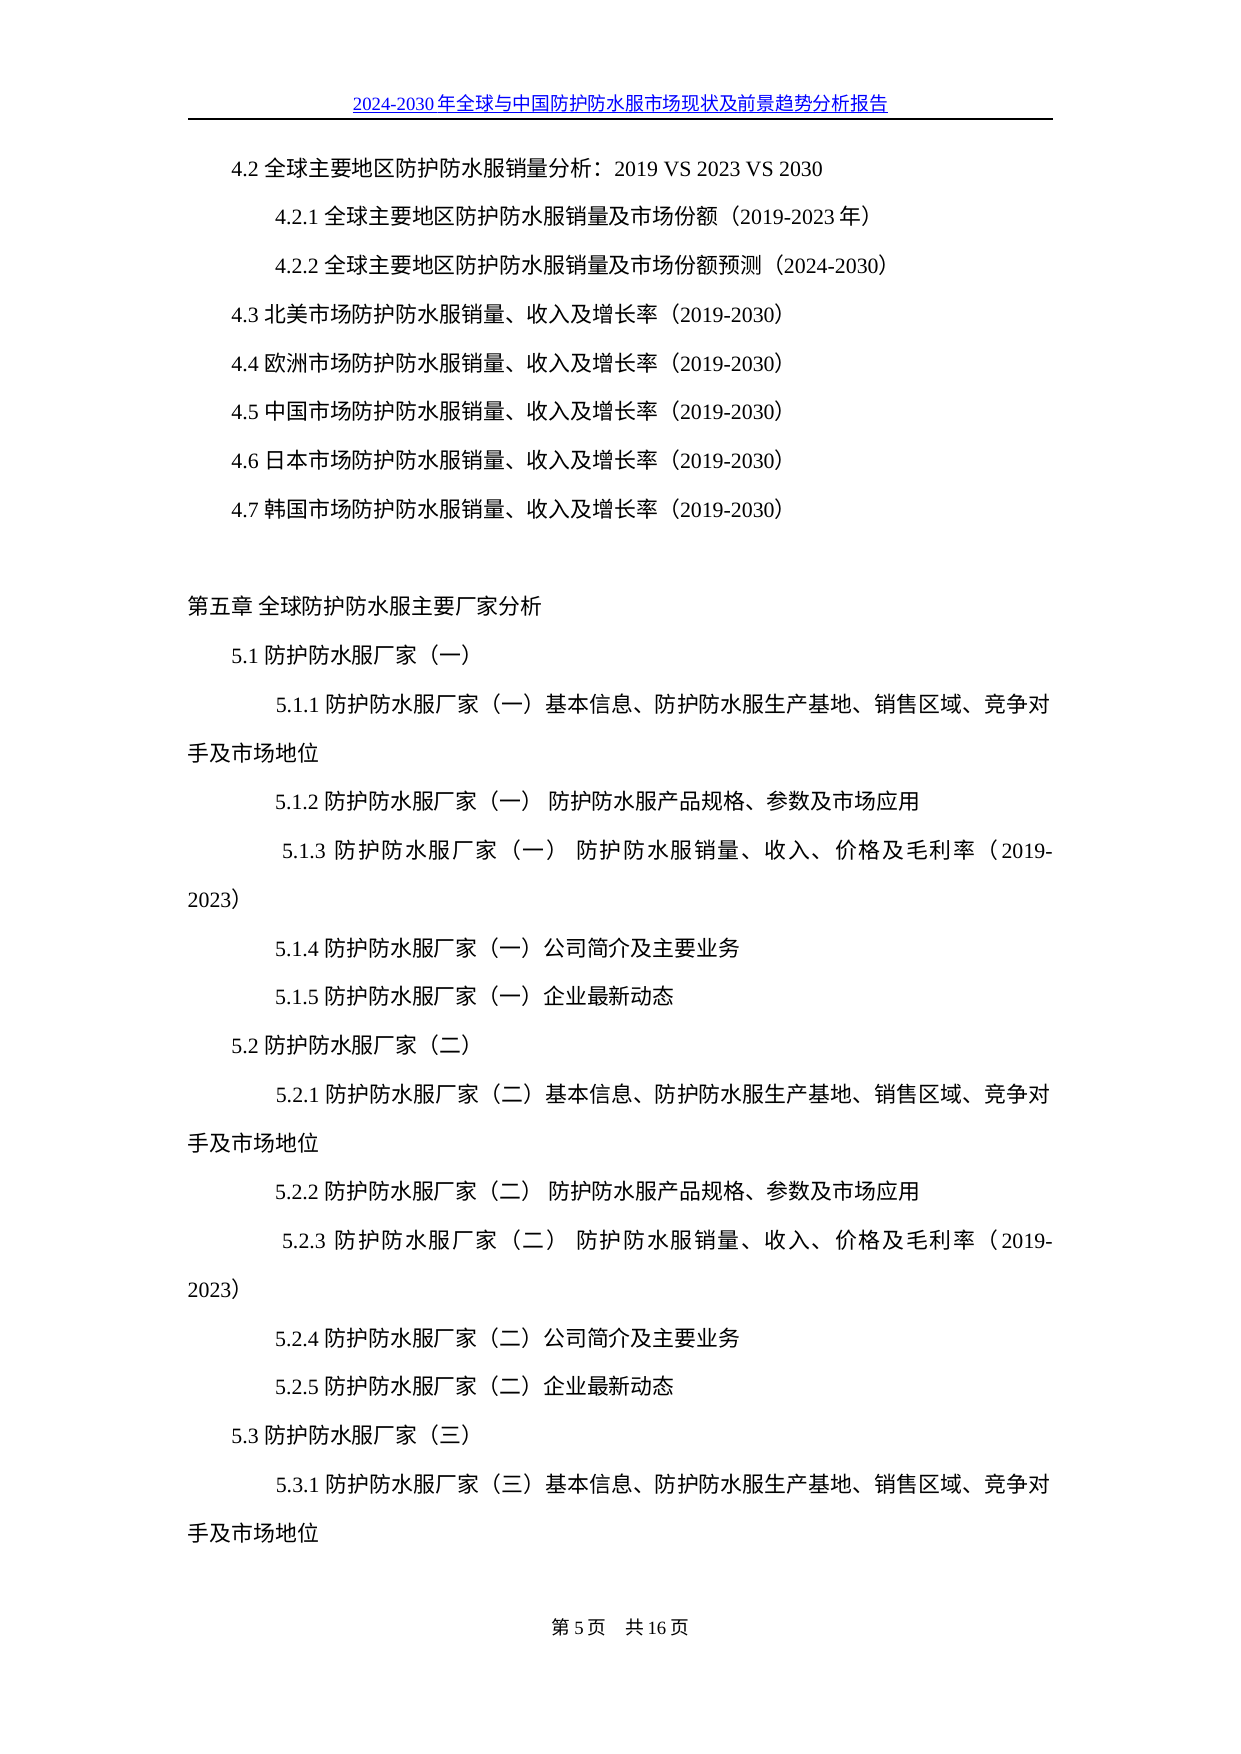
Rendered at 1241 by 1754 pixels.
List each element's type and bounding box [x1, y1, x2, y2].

text [187, 150, 1053, 1548]
